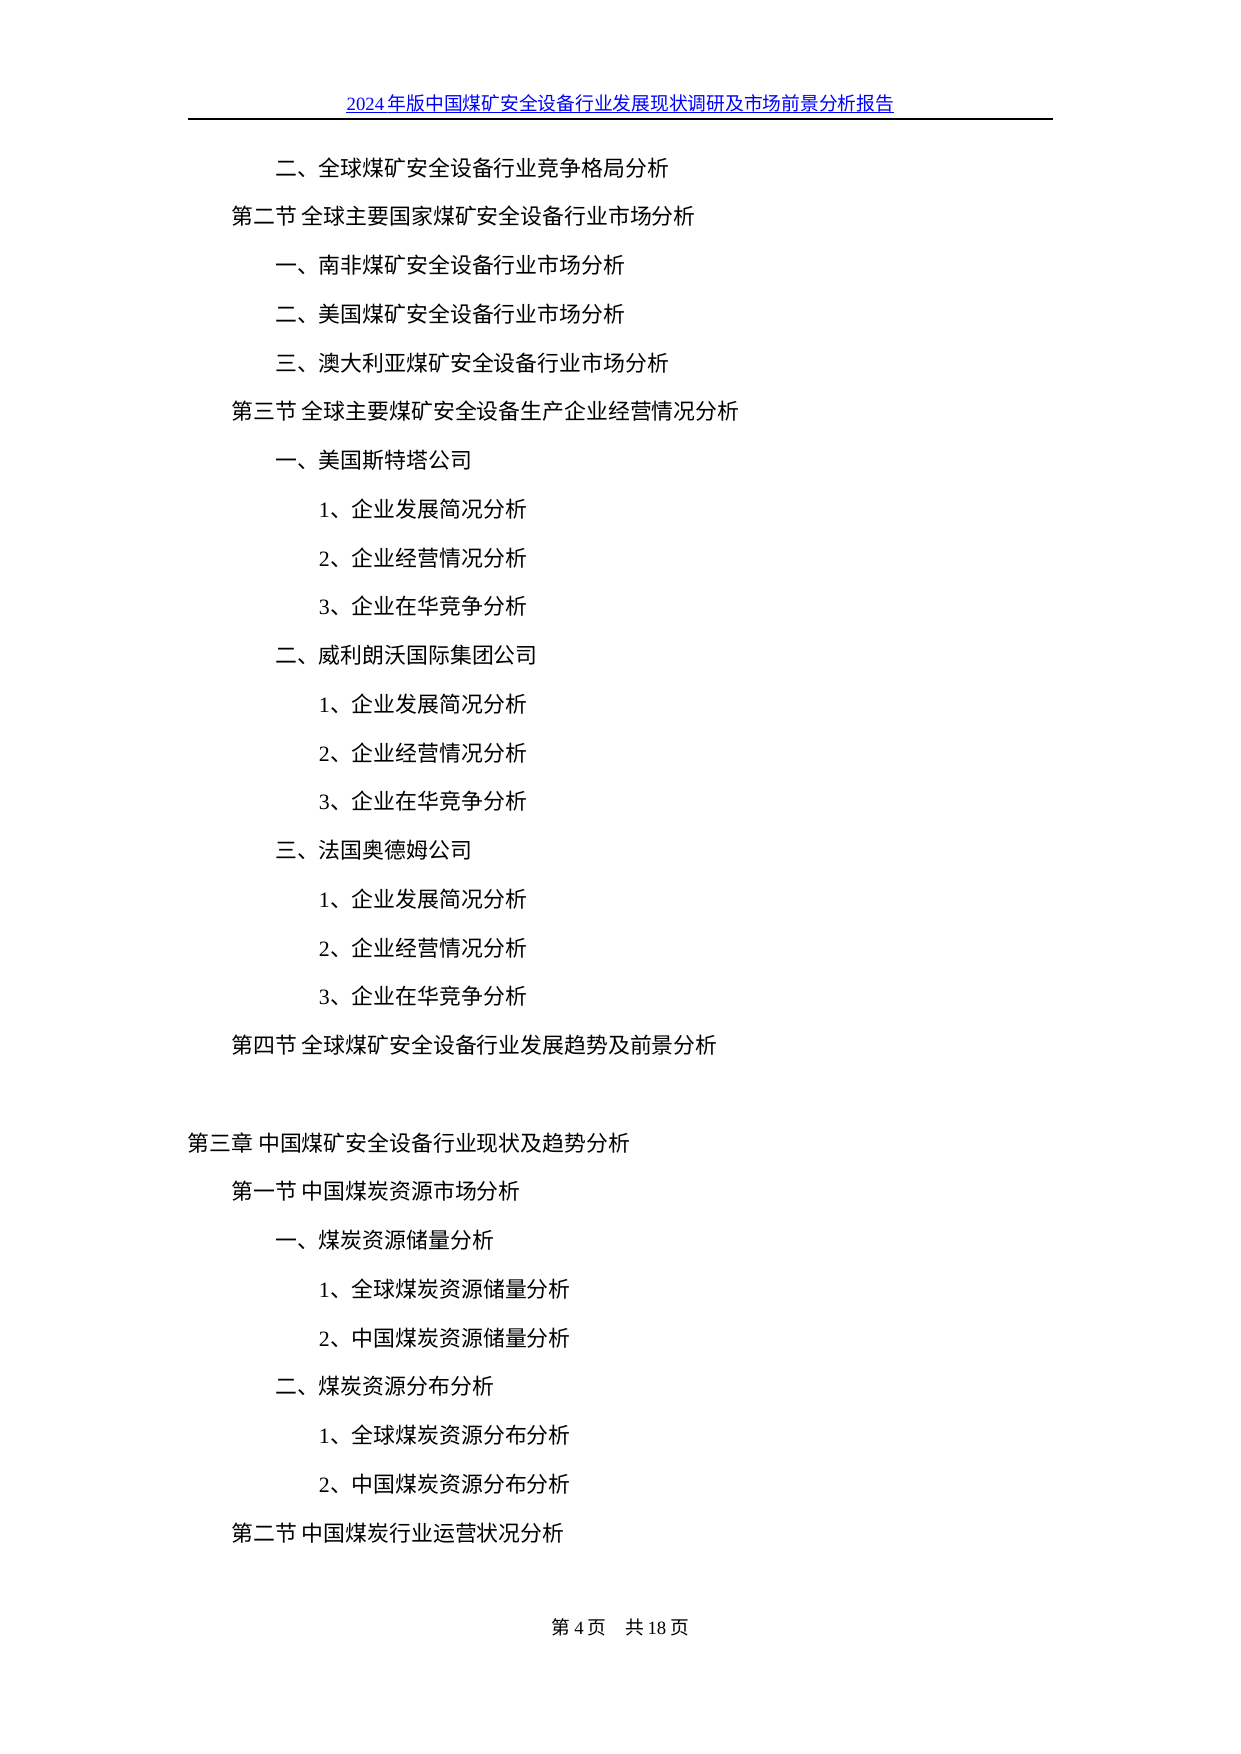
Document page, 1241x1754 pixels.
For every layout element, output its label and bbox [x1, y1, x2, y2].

text [187, 150, 1053, 1548]
